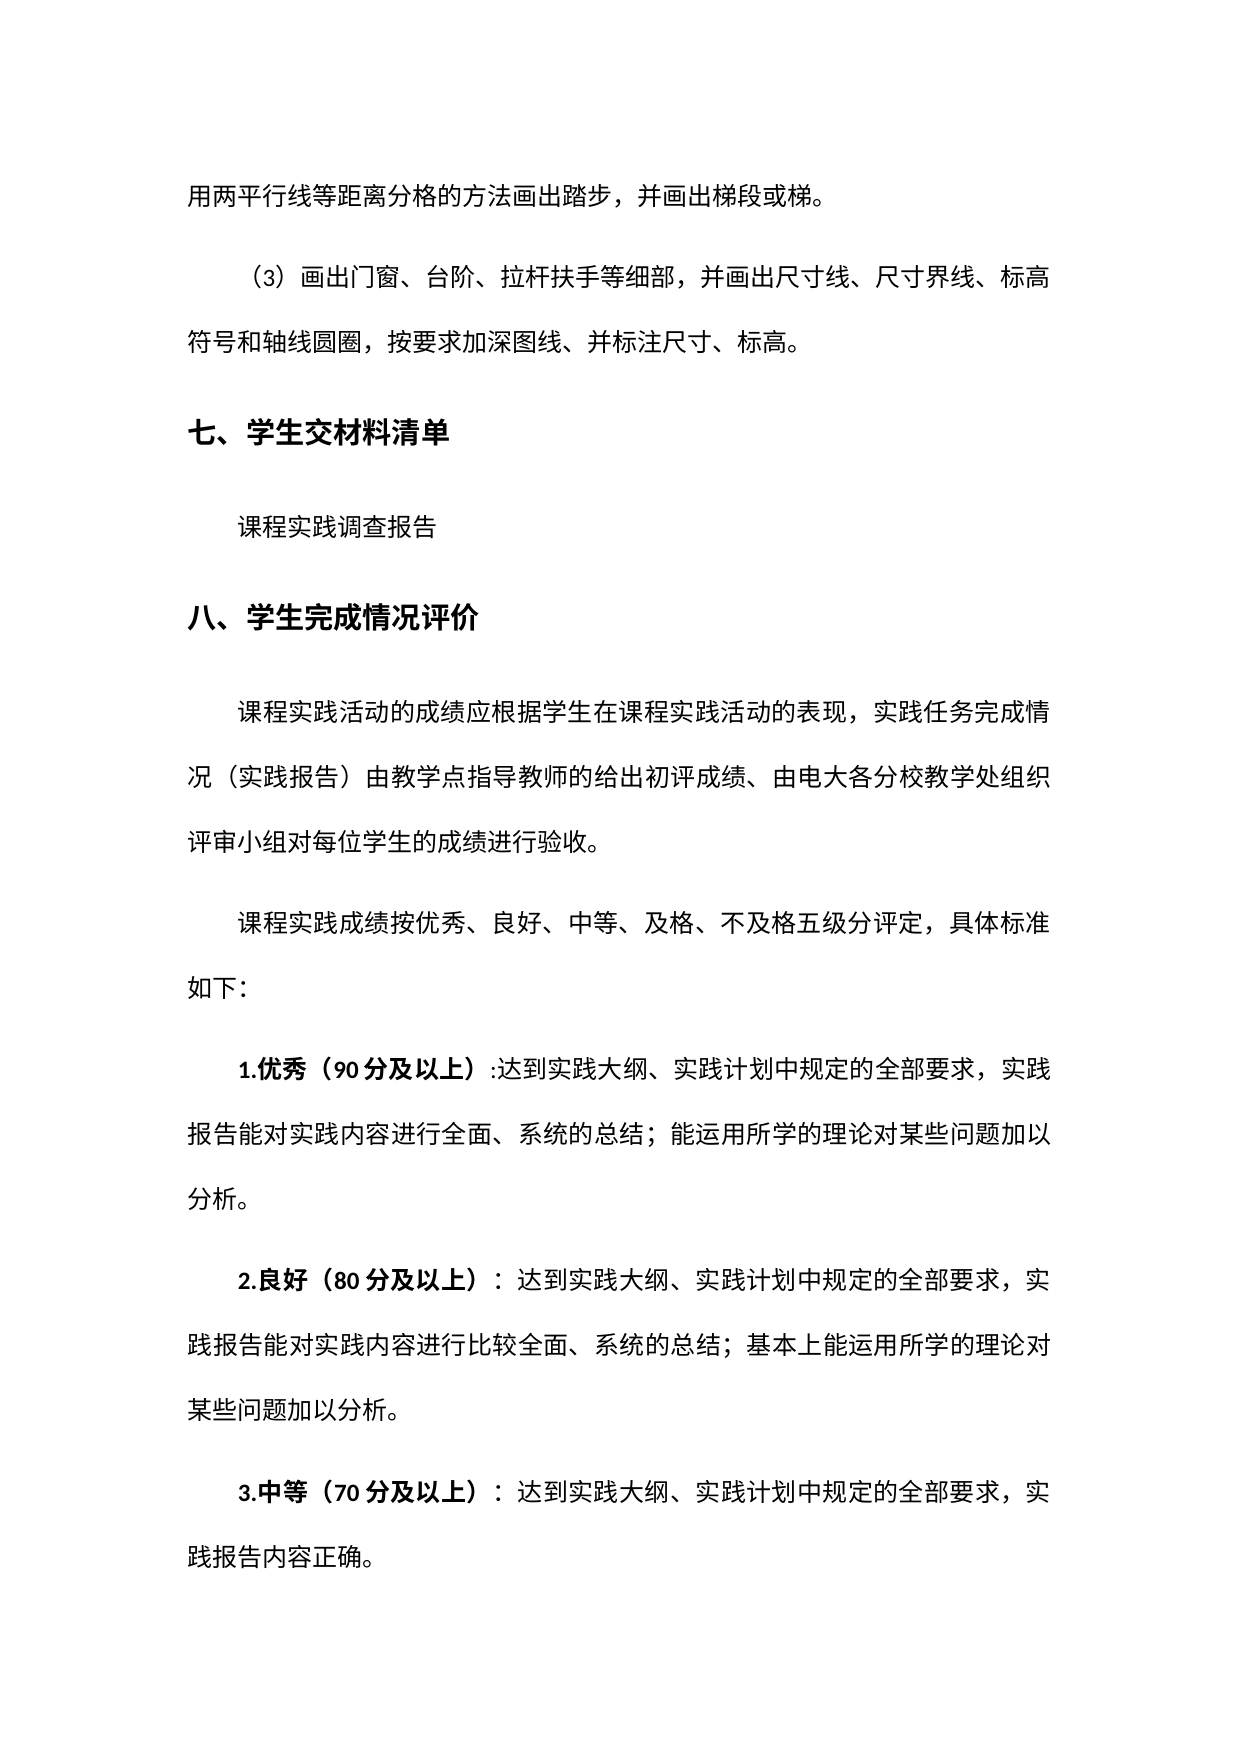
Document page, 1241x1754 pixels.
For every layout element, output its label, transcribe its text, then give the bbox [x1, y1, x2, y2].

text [187, 162, 1053, 227]
text 课程实践调查报告 [187, 493, 1053, 558]
text （3）画出门窗、台阶、拉杆扶手等细部，并画出尺寸线、尺寸界线、标高符号和轴线圆圈，按要求加深图线、并标注尺寸、标高。 [187, 243, 1053, 373]
text 3.中等（70分及以上）：达到实践大纲、实践计划中规定的全部要求，实践报告内容正确。 [187, 1458, 1053, 1588]
subtitle 八、学生完成情况评价 [187, 583, 1053, 648]
text 2.良好（80分及以上）：达到实践大纲、实践计划中规定的全部要求，实践报告能对实践内容进行比较全面、系统的总结；基本上能运用所学的理论对某些问题加以分析。 [187, 1246, 1053, 1441]
text 课程实践成绩按优秀、良好、中等、及格、不及格五级分评定，具体标准如下： [187, 889, 1053, 1019]
subtitle 七、学生交材料清单 [187, 398, 1053, 463]
text 1.优秀（90分及以上）:达到实践大纲、实践计划中规定的全部要求，实践报告能对实践内容进行全面、系统的总结；能运用所学的理论对某些问题加以分析。 [187, 1035, 1053, 1230]
text 课程实践活动的成绩应根据学生在课程实践活动的表现，实践任务完成情况（实践报告）由教学点指导教师的给出初评成绩、由电大各分校教学处组织评审小组对每位学生的成绩进行验收。 [187, 678, 1053, 873]
